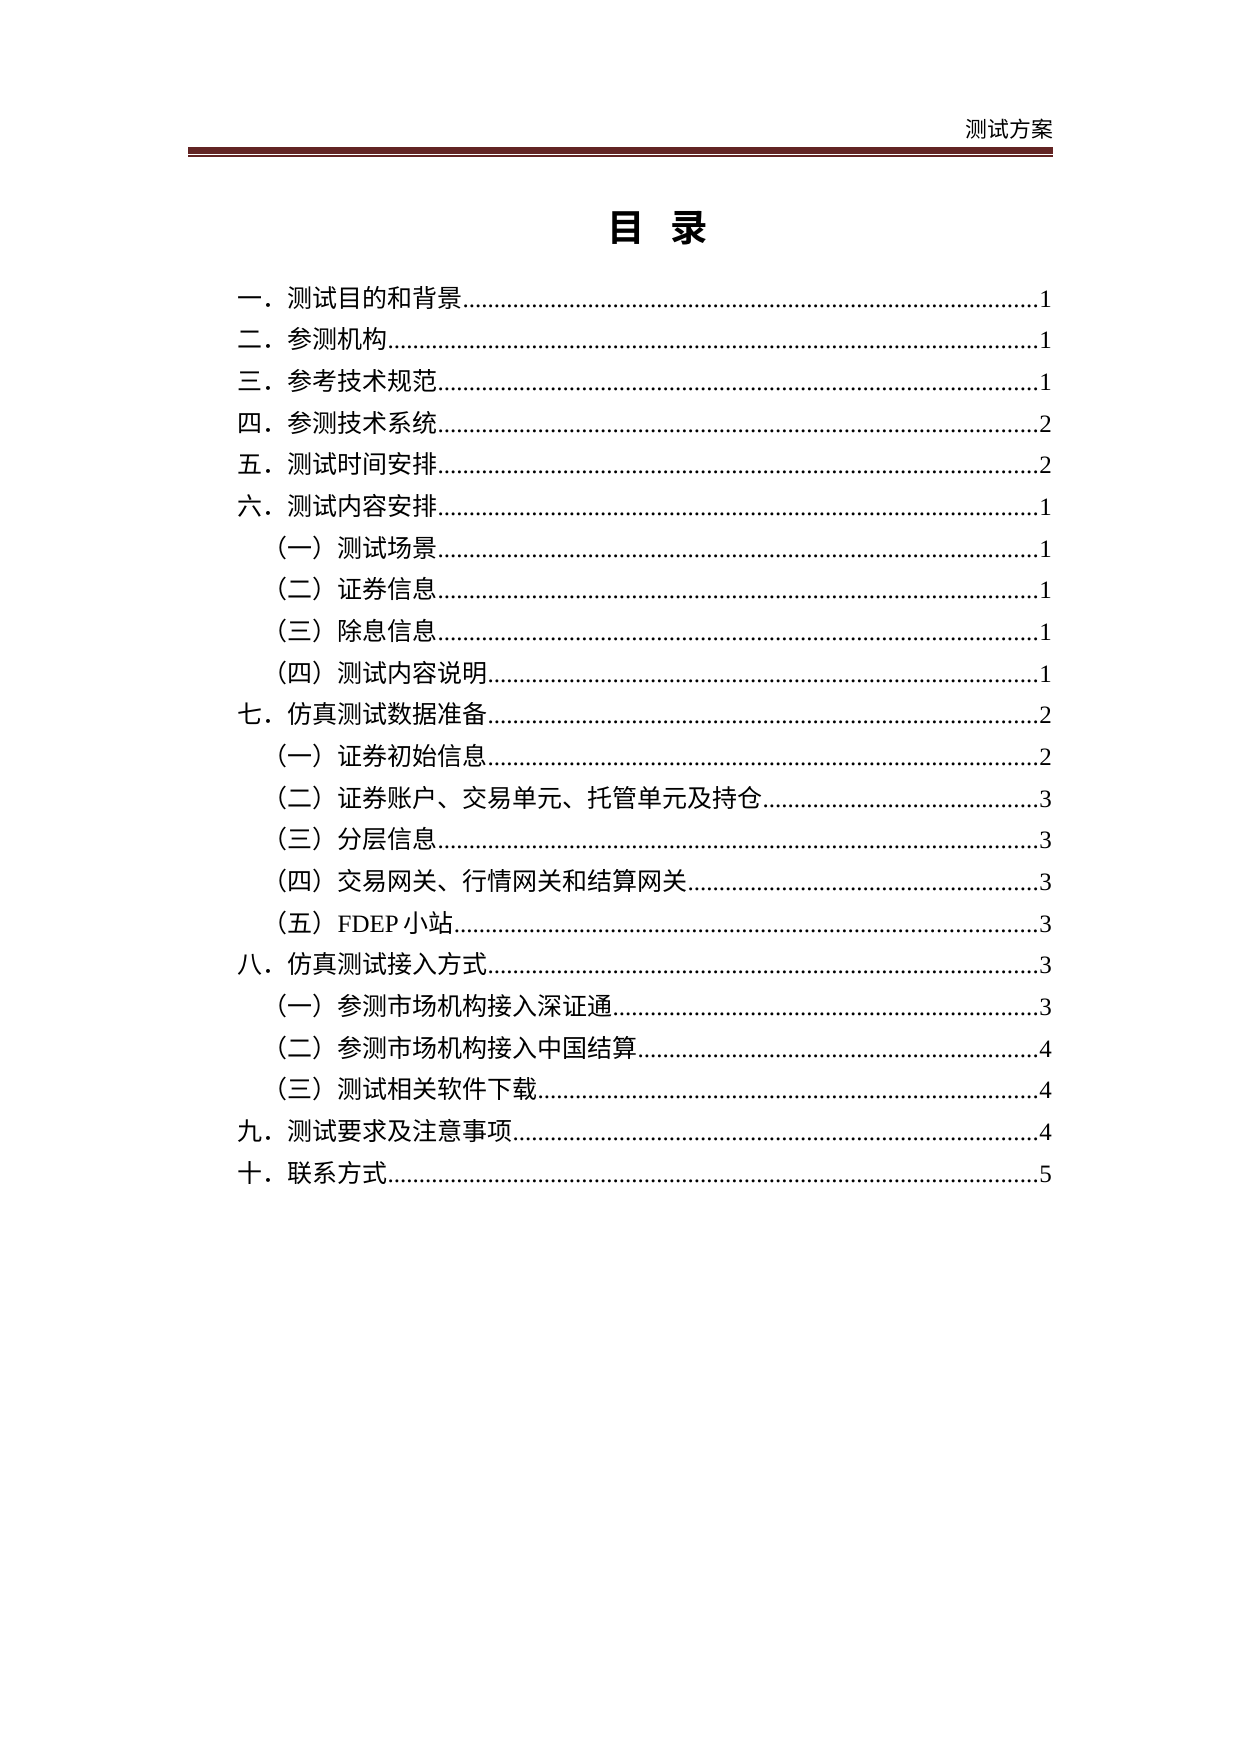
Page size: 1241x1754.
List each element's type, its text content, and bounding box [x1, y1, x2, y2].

text 三．参考技术规范 1 [187, 357, 1053, 399]
text （二）参测市场机构接入中国结算 4 [212, 1024, 1053, 1066]
text （一）参测市场机构接入深证通 3 [212, 982, 1053, 1024]
text （二）证券信息 1 [212, 566, 1053, 607]
text （一）证券初始信息 2 [212, 732, 1053, 774]
text （二）证券账户、交易单元、托管单元及持仓 3 [212, 774, 1053, 816]
text 目 录 [187, 193, 1053, 258]
text 二．参测机构 1 [187, 316, 1053, 357]
text （三）除息信息 1 [212, 607, 1053, 649]
text 四．参测技术系统 2 [187, 399, 1053, 441]
text 一．测试目的和背景 1 [187, 274, 1053, 316]
text 九．测试要求及注意事项 4 [187, 1107, 1053, 1149]
text 八．仿真测试接入方式 3 [187, 941, 1053, 982]
text （四）测试内容说明 1 [212, 649, 1053, 691]
text （五）FDEP小站 3 [212, 899, 1053, 941]
text （三）测试相关软件下载 4 [212, 1066, 1053, 1107]
text 六．测试内容安排 1 [187, 482, 1053, 524]
text 七．仿真测试数据准备 2 [187, 691, 1053, 732]
text 五．测试时间安排 2 [187, 441, 1053, 482]
text 十．联系方式 5 [187, 1149, 1053, 1191]
text （三）分层信息 3 [212, 816, 1053, 857]
text （四）交易网关、行情网关和结算网关 3 [212, 857, 1053, 899]
text （一）测试场景 1 [212, 524, 1053, 566]
